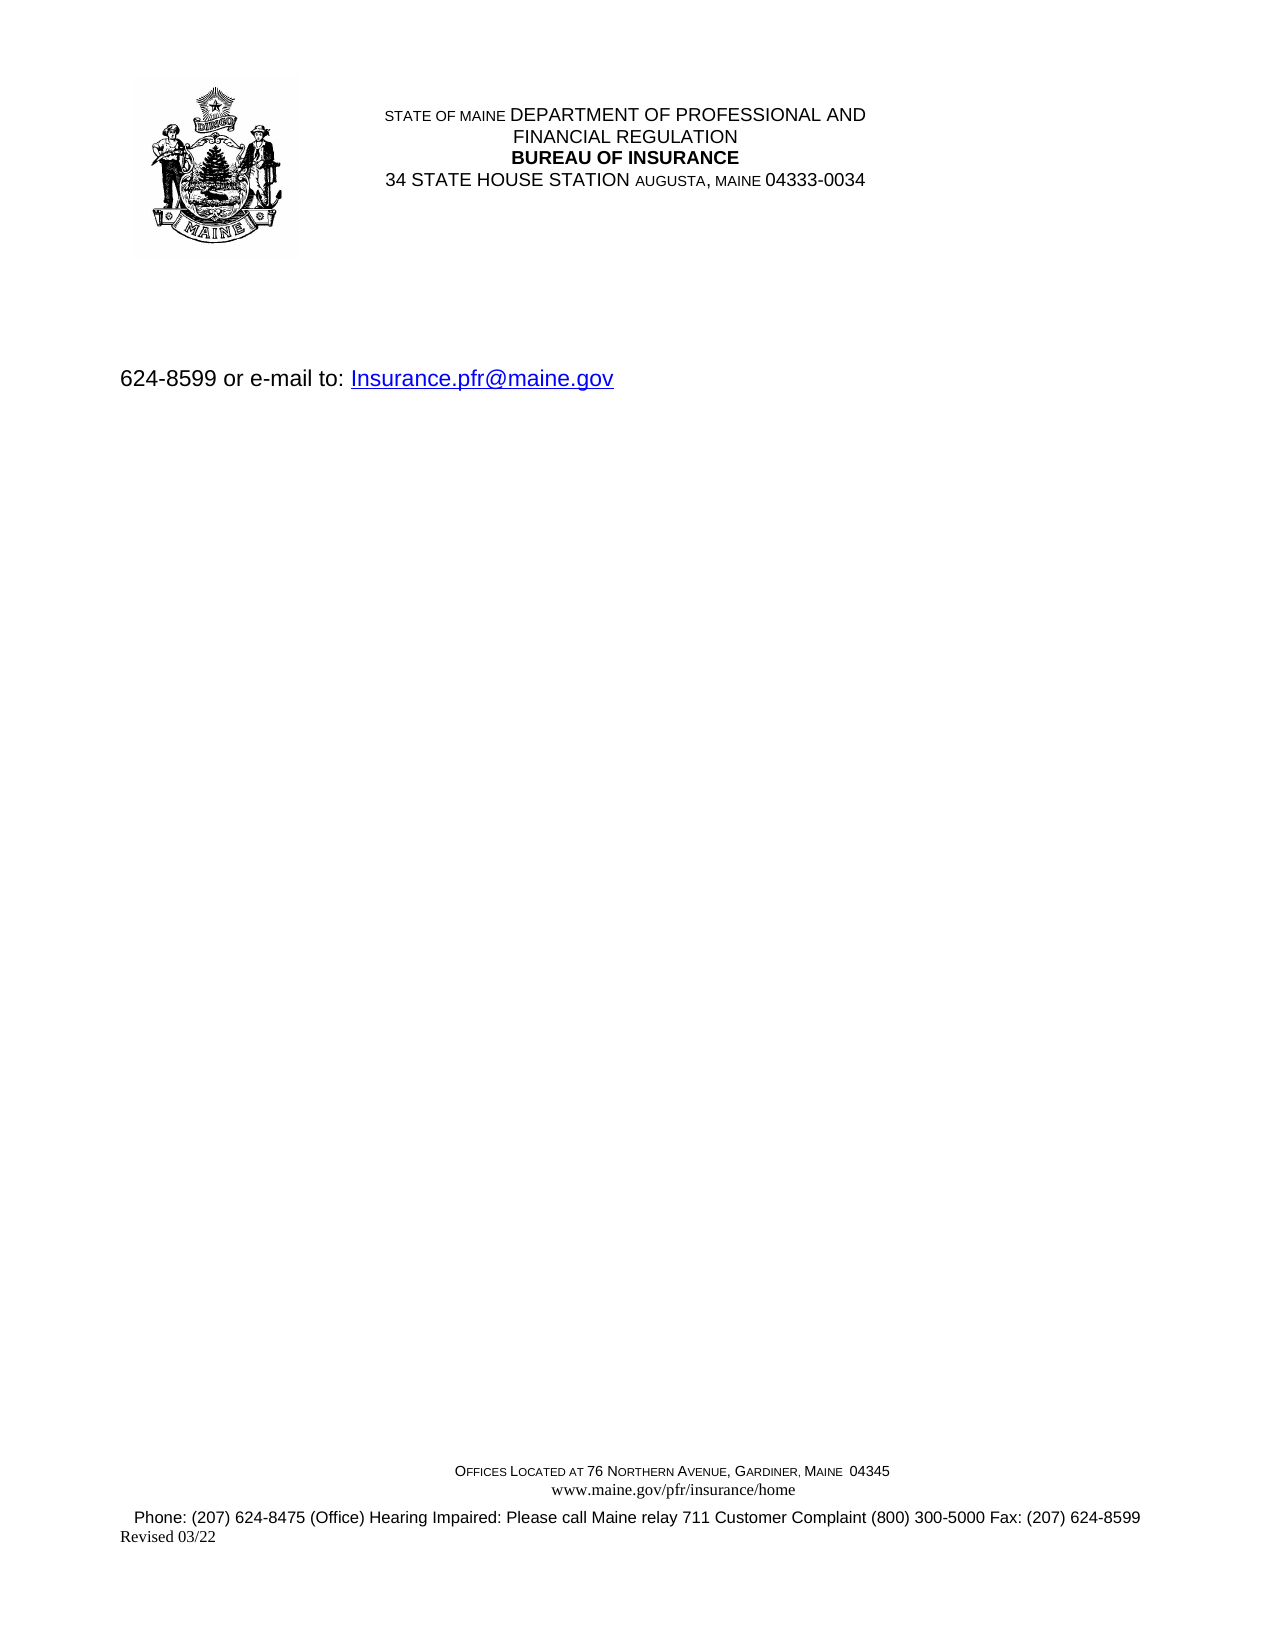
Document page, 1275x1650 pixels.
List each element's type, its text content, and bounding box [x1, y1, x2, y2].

picture [131, 75, 300, 260]
text Form is available on our website: www.maine.gov/pfr/insurance/home You may fax the form to: 207-624-8599 or e-mail to: Insurance.pfr@maine.gov [120, 364, 1155, 392]
